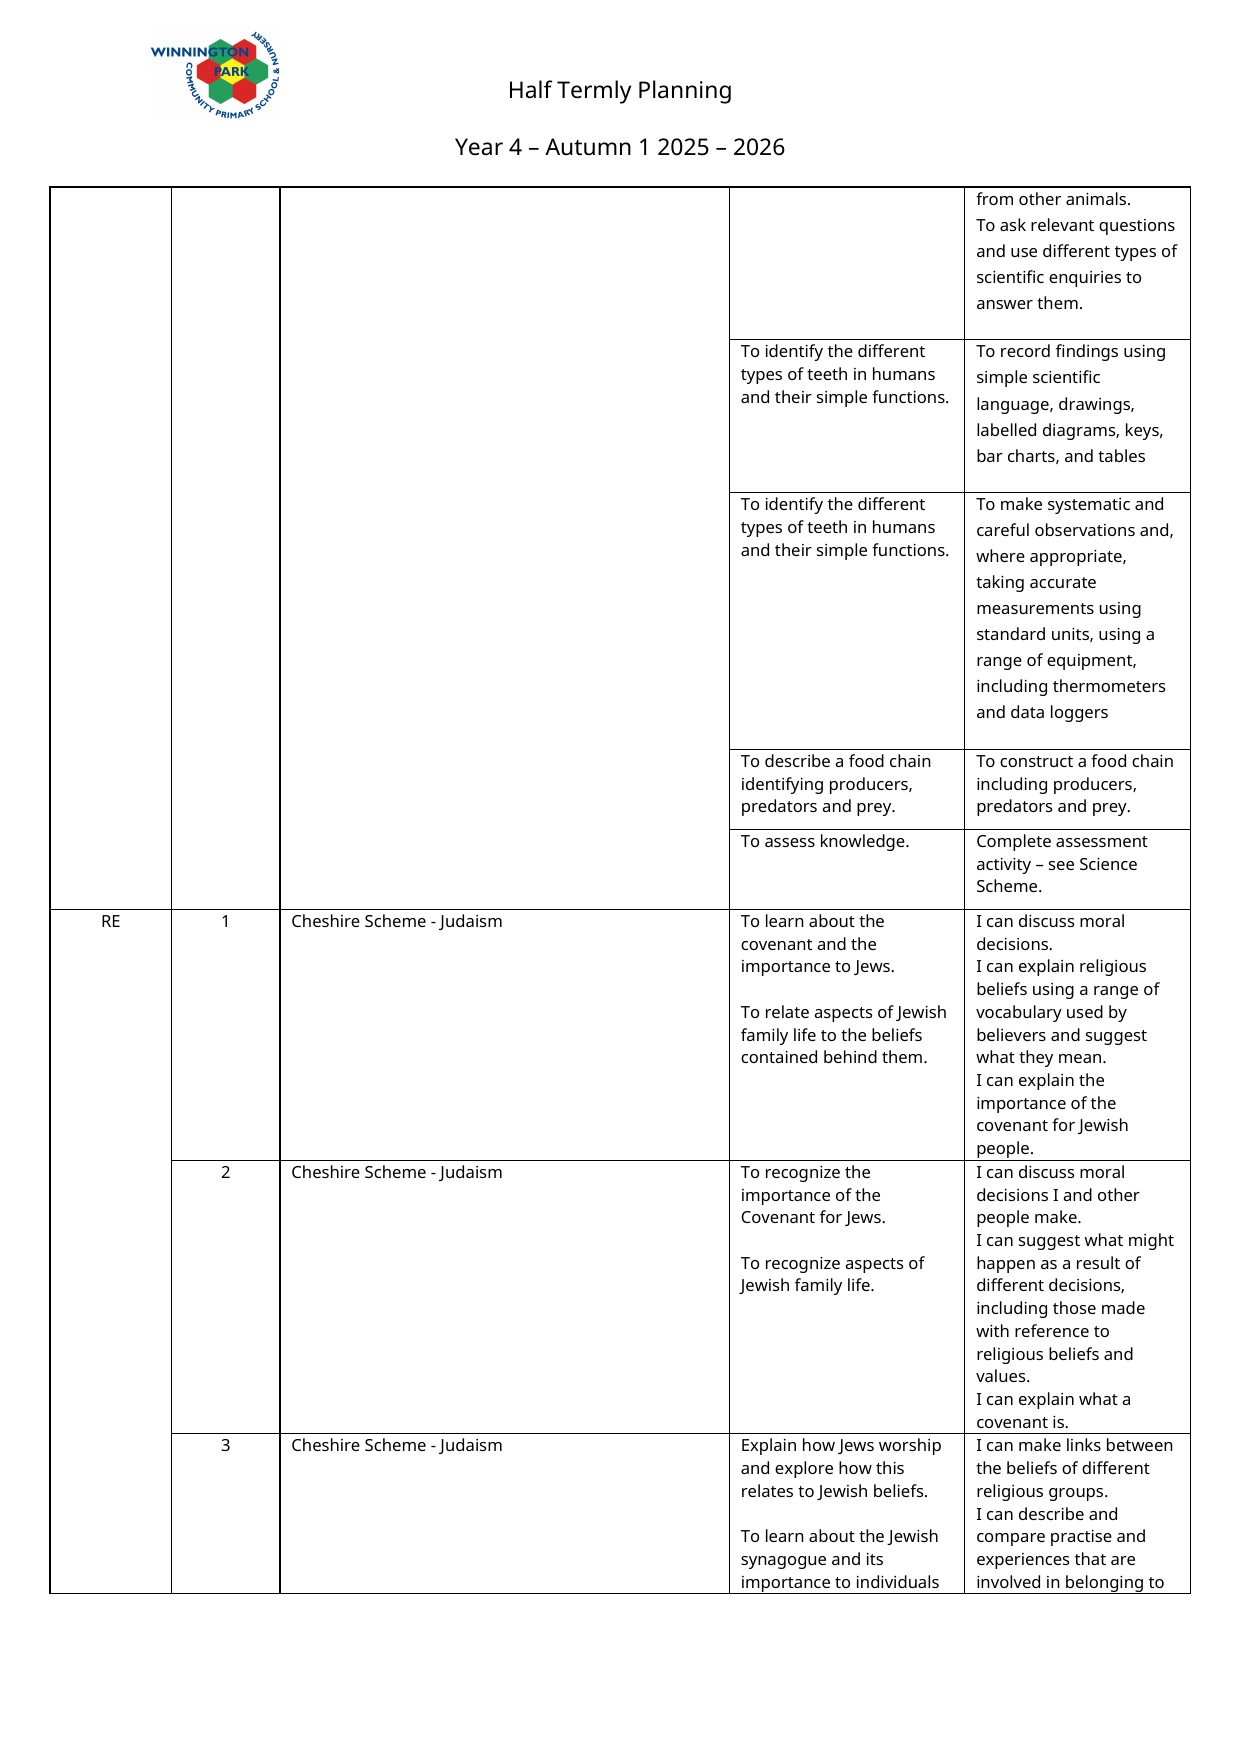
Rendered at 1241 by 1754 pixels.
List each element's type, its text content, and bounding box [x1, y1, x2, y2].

table_cell To make systematic and careful observations and, where appropriate, taking accurate measurements using standard units, using a range of equipment, including thermometers and data loggers [965, 493, 1190, 748]
table_cell 2 [172, 1161, 279, 1433]
table_cell To record findings using simple scientific language, drawings, labelled diagrams, keys, bar charts, and tables [965, 340, 1190, 492]
table_cell To describe a food chain identifying producers, predators and prey. [730, 750, 964, 828]
table_cell I can discuss moral decisions. I can explain religious beliefs using a range of vocabulary used by believers and suggest what they mean. I can explain the importance of the covenant for Jewish people. [965, 910, 1190, 1159]
table_cell RE [51, 910, 171, 1593]
table_cell I can discuss moral decisions I and other people make. I can suggest what might happen as a result of different decisions, including those made with reference to religious beliefs and values. I can explain what a covenant is. [965, 1161, 1190, 1433]
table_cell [281, 1434, 729, 1593]
table_cell To construct a food chain including producers, predators and prey. [965, 750, 1190, 828]
table_cell Cheshire Scheme - Judaism [281, 910, 729, 1159]
table_cell To assess knowledge. [730, 830, 964, 909]
table_cell To recognize the importance of the Covenant for Jews. To recognize aspects of Jewish family life. [730, 1161, 964, 1433]
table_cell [965, 1434, 1190, 1593]
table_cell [730, 1434, 964, 1593]
table_cell 3 [172, 1434, 279, 1593]
table_cell To identify the different types of teeth in humans and their simple functions. [730, 340, 964, 492]
table_cell Cheshire Scheme - Judaism [281, 1161, 729, 1433]
table_cell Complete assessment activity – see Science Scheme. [965, 830, 1190, 909]
table_cell To learn about the covenant and the importance to Jews. To relate aspects of Jewish family life to the beliefs contained behind them. [730, 910, 964, 1159]
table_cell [965, 188, 1190, 339]
picture [149, 29, 281, 121]
table_cell 1 [172, 910, 279, 1159]
table_cell To identify the different types of teeth in humans and their simple functions. [730, 493, 964, 748]
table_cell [730, 188, 964, 339]
